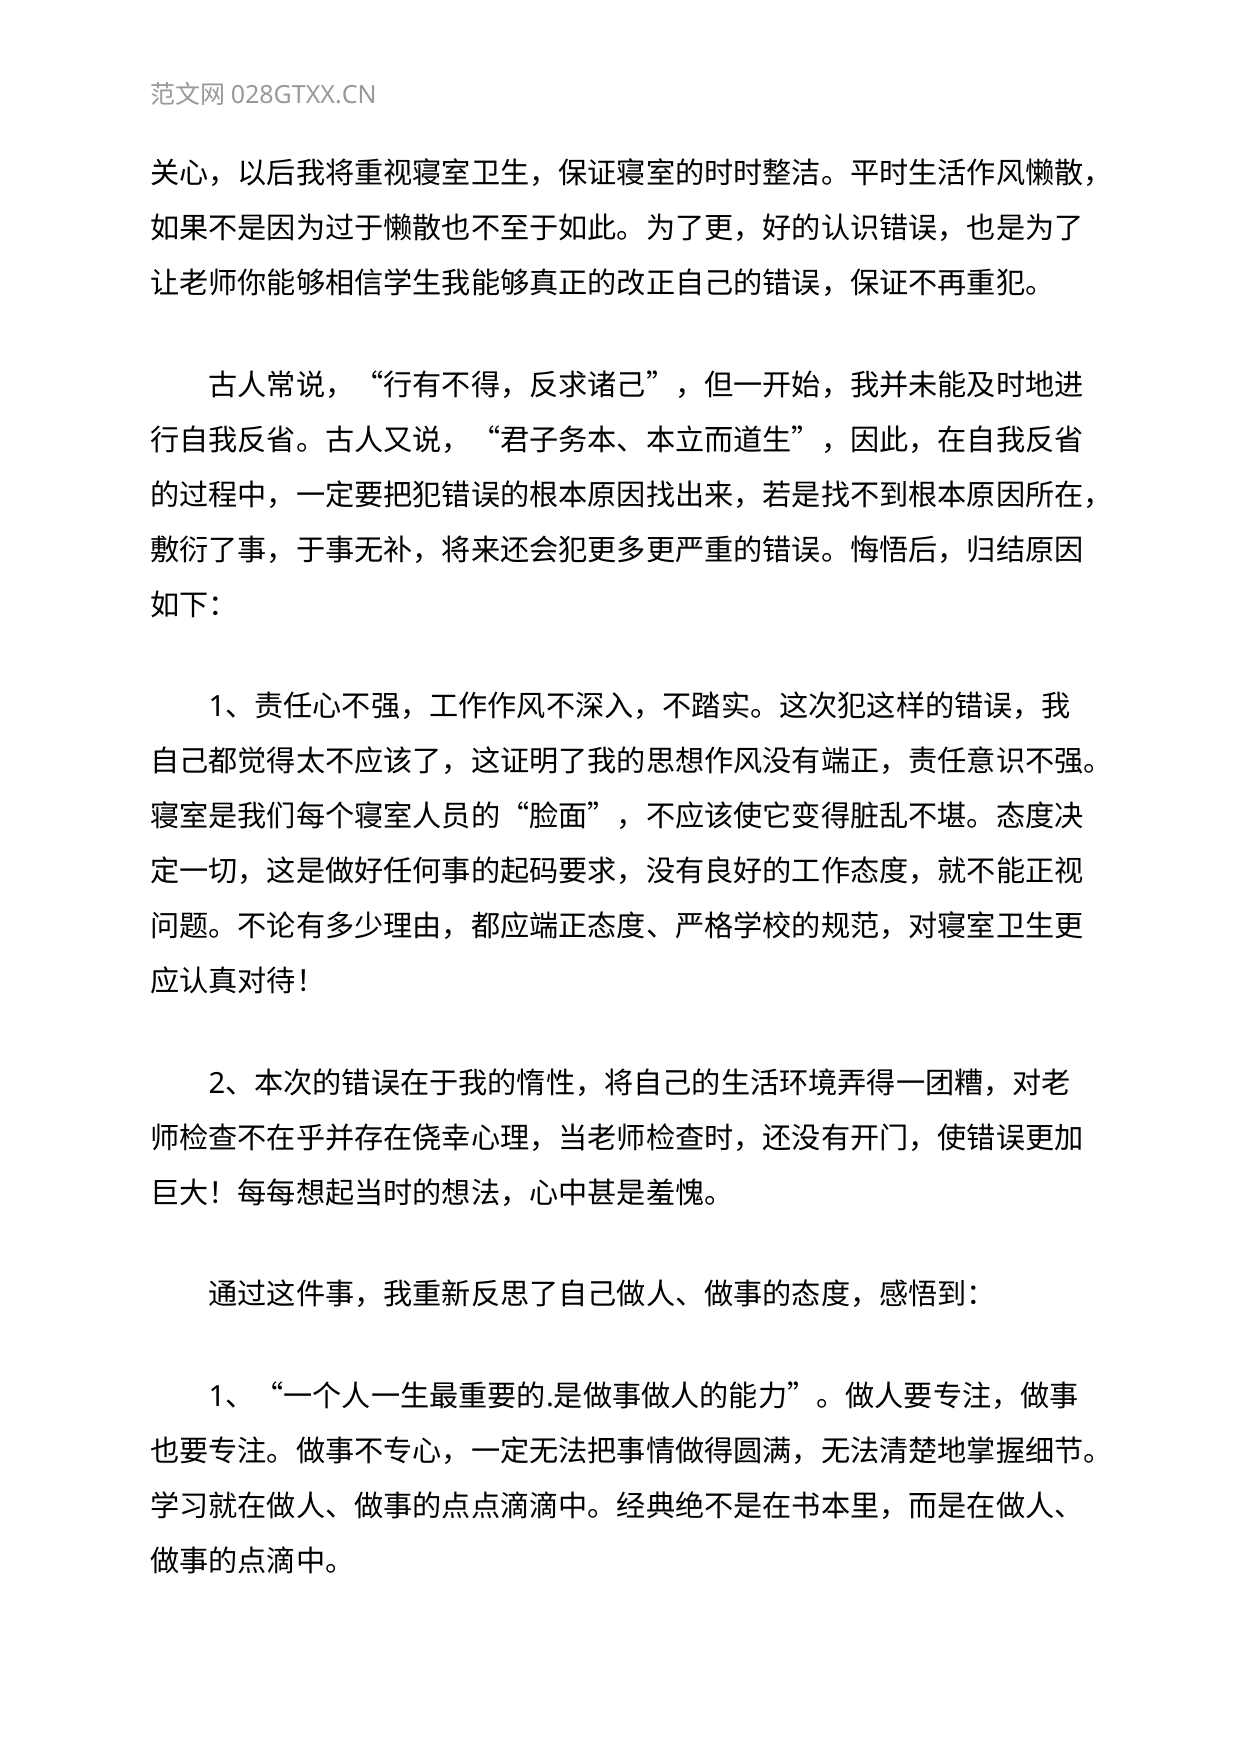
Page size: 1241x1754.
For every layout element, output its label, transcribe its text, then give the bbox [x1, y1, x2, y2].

text 2、本次的错误在于我的惰性，将自己的生活环境弄得一团糟，对老师检查不在乎并存在侥幸心理，当老师检查时，还没有开门，使错误更加巨大！每每想起当时的想法，心中甚是羞愧。 [150, 1059, 1090, 1211]
text 1、责任心不强，工作作风不深入，不踏实。这次犯这样的错误，我自己都觉得太不应该了，这证明了我的思想作风没有端正，责任意识不强。寝室是我们每个寝室人员的“脸面”，不应该使它变得脏乱不堪。态度决定一切，这是做好任何事的起码要求，没有良好的工作态度，就不能正视问题。不论有多少理由，都应端正态度、严格学校的规范，对寝室卫生更应认真对待！ [150, 683, 1090, 1000]
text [150, 150, 1090, 302]
text 通过这件事，我重新反思了自己做人、做事的态度，感悟到： [150, 1271, 1090, 1313]
text 古人常说，“行有不得，反求诸己”，但一开始，我并未能及时地进行自我反省。古人又说，“君子务本、本立而道生”，因此，在自我反省的过程中，一定要把犯错误的根本原因找出来，若是找不到根本原因所在，敷衍了事，于事无补，将来还会犯更多更严重的错误。悔悟后，归结原因如下： [150, 362, 1090, 623]
text 1、“一个人一生最重要的.是做事做人的能力”。做人要专注，做事也要专注。做事不专心，一定无法把事情做得圆满，无法清楚地掌握细节。学习就在做人、做事的点点滴滴中。经典绝不是在书本里，而是在做人、做事的点滴中。 [150, 1373, 1090, 1580]
